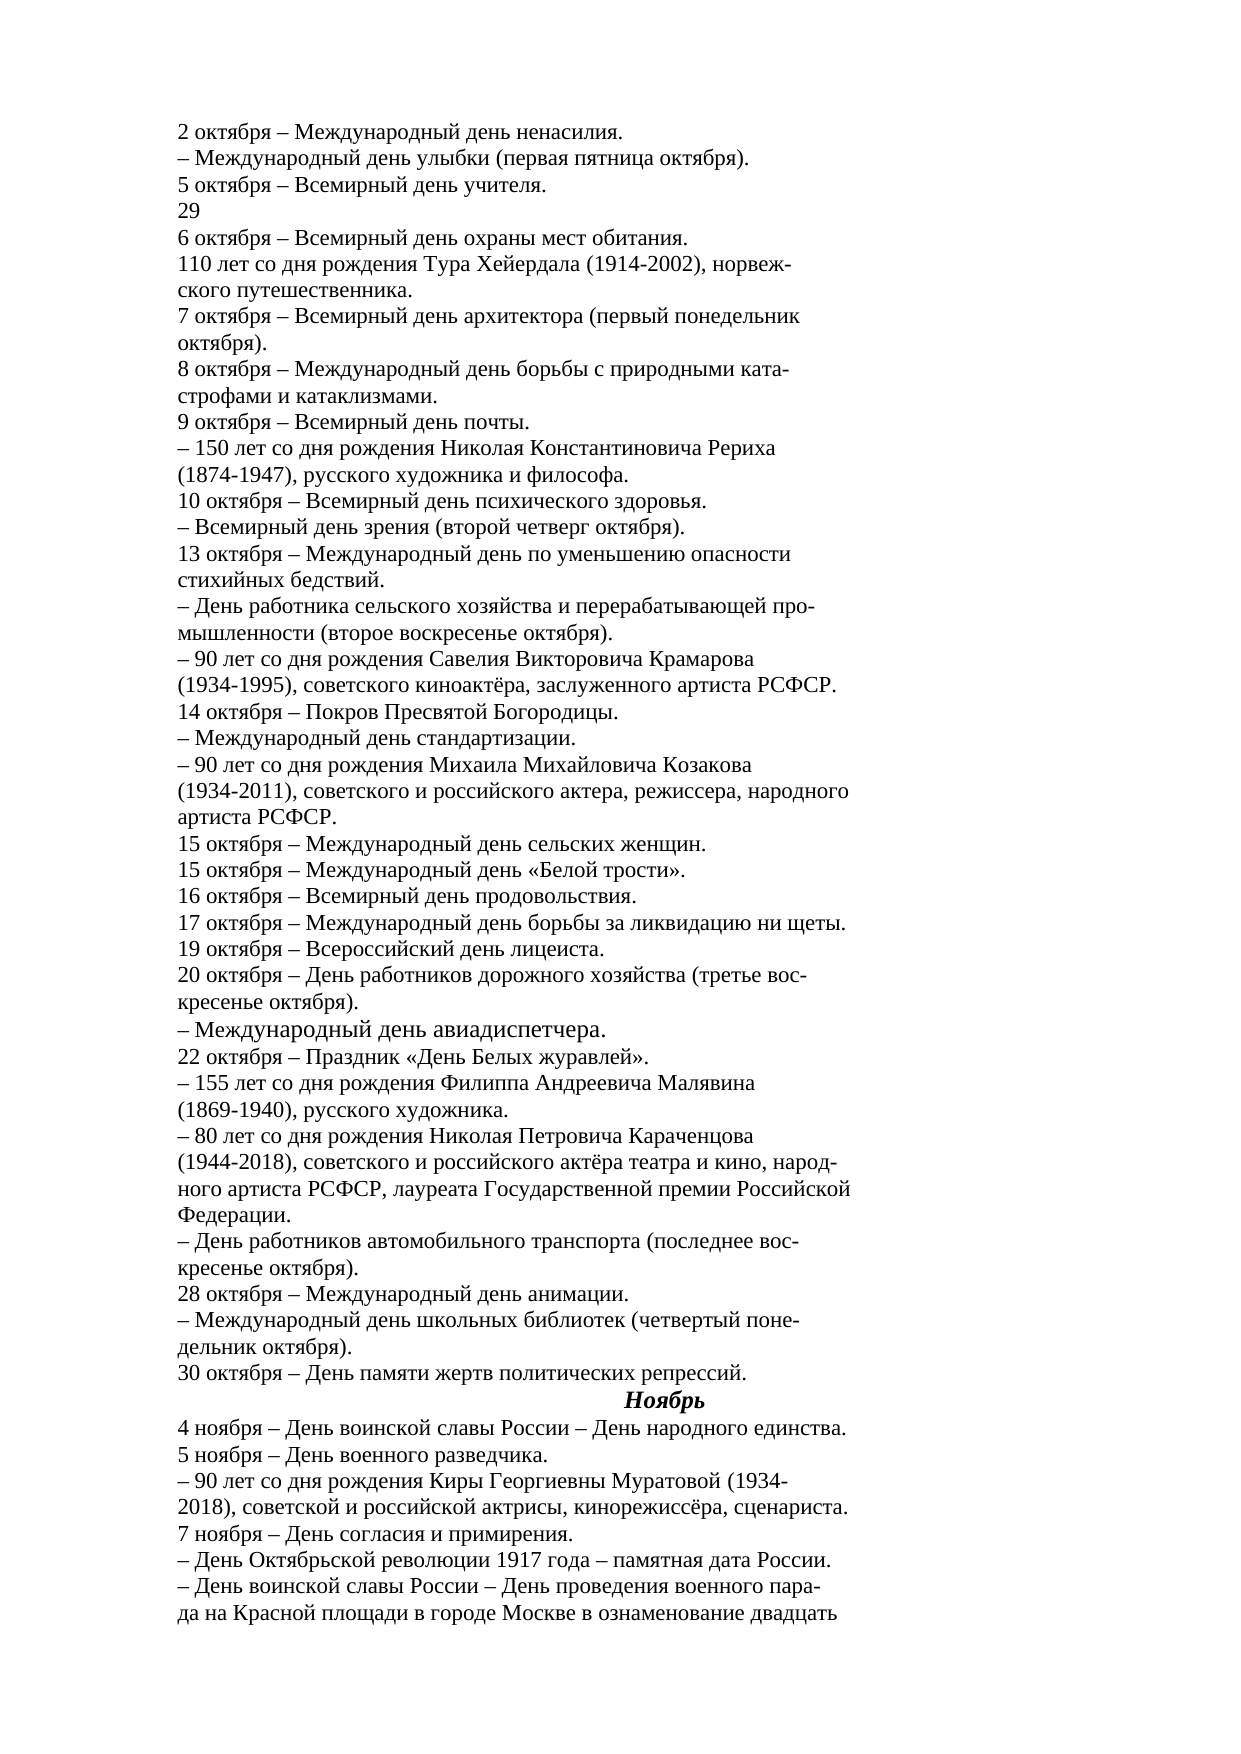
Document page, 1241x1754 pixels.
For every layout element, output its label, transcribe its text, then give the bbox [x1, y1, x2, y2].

text октября). [177, 329, 1152, 355]
text артиста РСФСР. [177, 803, 1152, 830]
text – Международный день улыбки (первая пятница октября). [177, 144, 1152, 171]
text – День воинской славы России – День проведения военного пара- [177, 1572, 1152, 1599]
text 7 ноября – День согласия и примирения. [177, 1520, 1152, 1546]
text 5 октября – Всемирный день учителя. [177, 171, 1152, 197]
text – Всемирный день зрения (второй четверг октября). [177, 513, 1152, 540]
text (1934-2011), советского и российского актера, режиссера, народного [177, 777, 1152, 803]
text – 90 лет со дня рождения Савелия Викторовича Крамарова [177, 645, 1152, 672]
text 17 октября – Международный день борьбы за ликвидацию ни щеты. [177, 909, 1152, 935]
text Ноябрь [177, 1386, 1152, 1414]
text стихийных бедствий. [177, 566, 1152, 592]
text 15 октября – Международный день «Белой трости». [177, 856, 1152, 882]
text дельник октября). [177, 1333, 1152, 1359]
text да на Красной площади в городе Москве в ознаменование двадцать [177, 1599, 1152, 1625]
text 110 лет со дня рождения Тура Хейердала (1914-2002), норвеж- [177, 250, 1152, 276]
text 29 [177, 197, 1152, 223]
text ского путешественника. [177, 276, 1152, 303]
text ного артиста РСФСР, лауреата Государственной премии Российской [177, 1175, 1152, 1201]
text – День Октябрьской революции 1917 года – памятная дата России. [177, 1546, 1152, 1572]
text строфами и катаклизмами. [177, 382, 1152, 408]
text (1869-1940), русского художника. [177, 1096, 1152, 1122]
text – 90 лет со дня рождения Киры Георгиевны Муратовой (1934- [177, 1467, 1152, 1493]
text 30 октября – День памяти жертв политических репрессий. [177, 1359, 1152, 1386]
text (1874-1947), русского художника и философа. [177, 461, 1152, 487]
text 5 ноября – День военного разведчика. [177, 1441, 1152, 1467]
text 10 октября – Всемирный день психического здоровья. [177, 487, 1152, 513]
text 16 октября – Всемирный день продовольствия. [177, 882, 1152, 909]
text Федерации. [177, 1201, 1152, 1227]
text – 80 лет со дня рождения Николая Петровича Караченцова [177, 1122, 1152, 1148]
text 20 октября – День работников дорожного хозяйства (третье вос- [177, 961, 1152, 988]
text – 150 лет со дня рождения Николая Константиновича Рериха [177, 434, 1152, 461]
text 2 октября – Международный день ненасилия. [177, 118, 1152, 144]
text 7 октября – Всемирный день архитектора (первый понедельник [177, 303, 1152, 329]
text 22 октября – Праздник «День Белых журавлей». [177, 1043, 1152, 1069]
text 19 октября – Всероссийский день лицеиста. [177, 935, 1152, 961]
text 9 октября – Всемирный день почты. [177, 408, 1152, 434]
text 4 ноября – День воинской славы России – День народного единства. [177, 1414, 1152, 1441]
text мышленности (второе воскресенье октября). [177, 619, 1152, 645]
text – Международный день школьных библиотек (четвертый поне- [177, 1306, 1152, 1333]
text – Международный день стандартизации. [177, 724, 1152, 751]
text кресенье октября). [177, 988, 1152, 1014]
text 8 октября – Международный день борьбы с природными ката- [177, 355, 1152, 382]
text 14 октября – Покров Пресвятой Богородицы. [177, 698, 1152, 724]
text – 155 лет со дня рождения Филиппа Андреевича Малявина [177, 1069, 1152, 1096]
text 2018), советской и российской актрисы, кинорежиссёра, сценариста. [177, 1493, 1152, 1520]
text – 90 лет со дня рождения Михаила Михайловича Козакова [177, 751, 1152, 777]
text – Международный день авиадиспетчера. [177, 1014, 1152, 1043]
text 13 октября – Международный день по уменьшению опасности [177, 540, 1152, 566]
text 6 октября – Всемирный день охраны мест обитания. [177, 223, 1152, 250]
text – День работника сельского хозяйства и перерабатывающей про- [177, 592, 1152, 619]
text 28 октября – Международный день анимации. [177, 1280, 1152, 1306]
text (1944-2018), советского и российского актёра театра и кино, народ- [177, 1148, 1152, 1175]
text кресенье октября). [177, 1254, 1152, 1280]
text (1934-1995), советского киноактёра, заслуженного артиста РСФСР. [177, 672, 1152, 698]
text – День работников автомобильного транспорта (последнее вос- [177, 1227, 1152, 1254]
text 15 октября – Международный день сельских женщин. [177, 830, 1152, 856]
